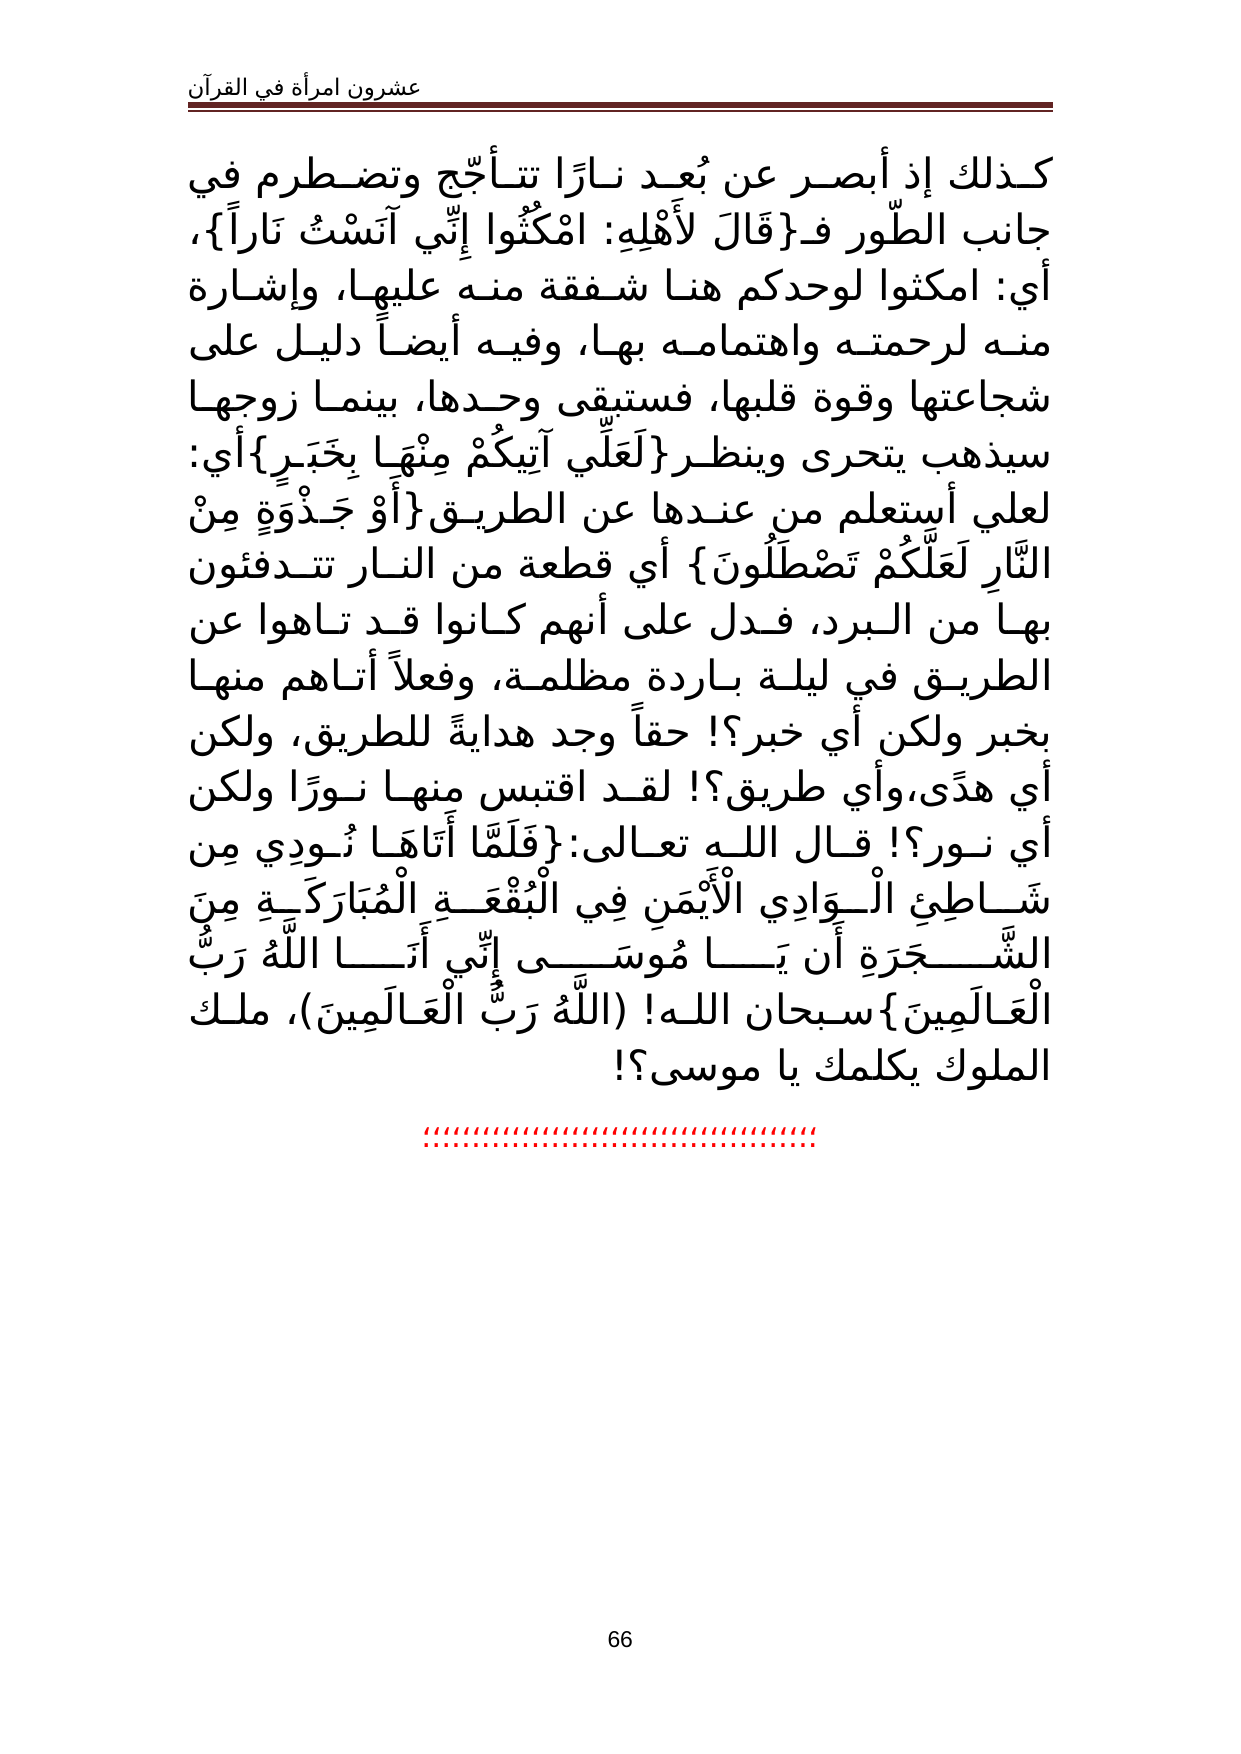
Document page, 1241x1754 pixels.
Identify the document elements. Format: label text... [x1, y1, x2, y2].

text ؛؛؛؛؛؛؛؛؛؛؛؛؛؛؛؛؛؛؛؛؛؛؛؛؛؛؛؛؛؛؛؛؛؛؛؛؛؛؛؛ [187, 1118, 1053, 1154]
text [187, 150, 1053, 1090]
